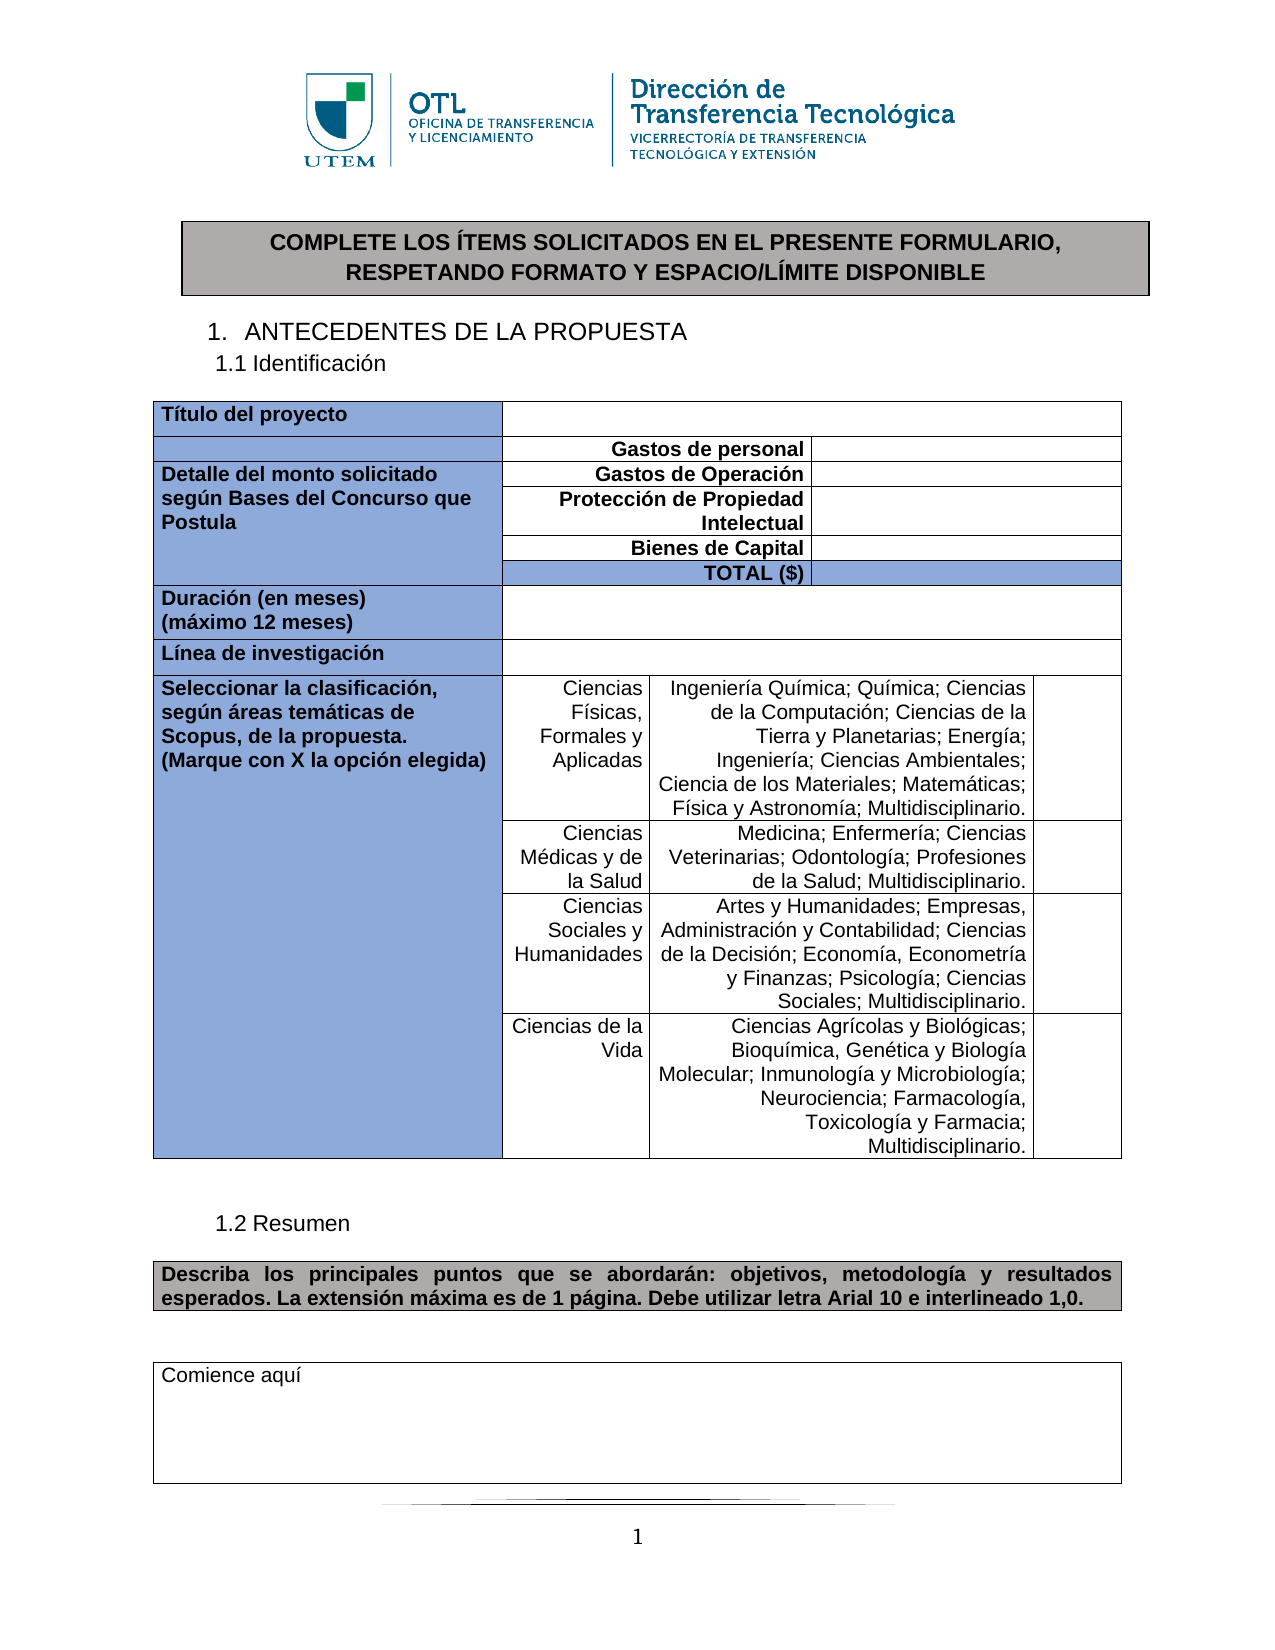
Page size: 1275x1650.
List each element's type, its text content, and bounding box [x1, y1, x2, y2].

table_cell [1034, 676, 1121, 819]
table_header Título del proyecto [154, 402, 502, 436]
table_cell Detalle del monto solicitado según Bases del Concurso que Postula [154, 462, 502, 585]
table_cell [812, 487, 1121, 535]
table_cell [1034, 1014, 1121, 1158]
table_cell Ciencias Físicas, Formales y Aplicadas [503, 676, 649, 819]
table_cell Ingeniería Química; Química; Ciencias de la Computación; Ciencias de la Tierra y Planetarias; Energía; Ingeniería; Ciencias Ambientales; Ciencia de los Materiales; Matemáticas; Física y Astronomía; Multidisciplinario. [650, 676, 1033, 819]
picture [303, 73, 611, 167]
table_cell [1034, 821, 1121, 892]
table_cell Ciencias de la Vida [503, 1014, 649, 1158]
table_cell Línea de investigación [154, 640, 502, 675]
table_cell Duración (en meses) (máximo 12 meses) [154, 586, 502, 639]
table_header Describa los principales puntos que se abordarán: objetivos, metodología y resultados esperados. La extensión máxima es de 1 página. Debe utilizar letra Arial 10 e interlineado 1,0. [154, 1262, 1121, 1310]
table_cell Protección de Propiedad Intelectual [503, 487, 811, 535]
list ANTECEDENTES DE LA PROPUESTA [207, 317, 1098, 345]
table_cell [812, 462, 1121, 486]
list Identificación [215, 350, 1098, 376]
table_cell Ciencias Sociales y Humanidades [503, 894, 649, 1013]
table_cell [1034, 894, 1121, 1013]
picture [614, 73, 972, 167]
table_cell Artes y Humanidades; Empresas, Administración y Contabilidad; Ciencias de la Decisión; Economía, Econometría y Finanzas; Psicología; Ciencias Sociales; Multidisciplinario. [650, 894, 1033, 1013]
table_cell [503, 640, 1121, 675]
table_cell Gastos de personal [503, 437, 811, 461]
table_header [503, 402, 1121, 436]
table_cell [812, 561, 1121, 585]
table_cell [812, 437, 1121, 461]
table_cell Ciencias Médicas y de la Salud [503, 821, 649, 892]
table_cell Bienes de Capital [503, 536, 811, 560]
table_cell TOTAL ($) [503, 561, 811, 585]
table_cell Gastos de Operación [503, 462, 811, 486]
table_cell [812, 536, 1121, 560]
table_cell [503, 586, 1121, 639]
list Resumen [215, 1210, 1098, 1237]
table_cell Medicina; Enfermería; Ciencias Veterinarias; Odontología; Profesiones de la Salud; Multidisciplinario. [650, 821, 1033, 892]
table_cell [154, 437, 502, 461]
table_cell Seleccionar la clasificación, según áreas temáticas de Scopus, de la propuesta. (Marque con X la opción elegida) [154, 676, 502, 1158]
table_cell Ciencias Agrícolas y Biológicas; Bioquímica, Genética y Biología Molecular; Inmunología y Microbiología; Neurociencia; Farmacología, Toxicología y Farmacia; Multidisciplinario. [650, 1014, 1033, 1158]
table_header Comience aquí [154, 1363, 1121, 1483]
